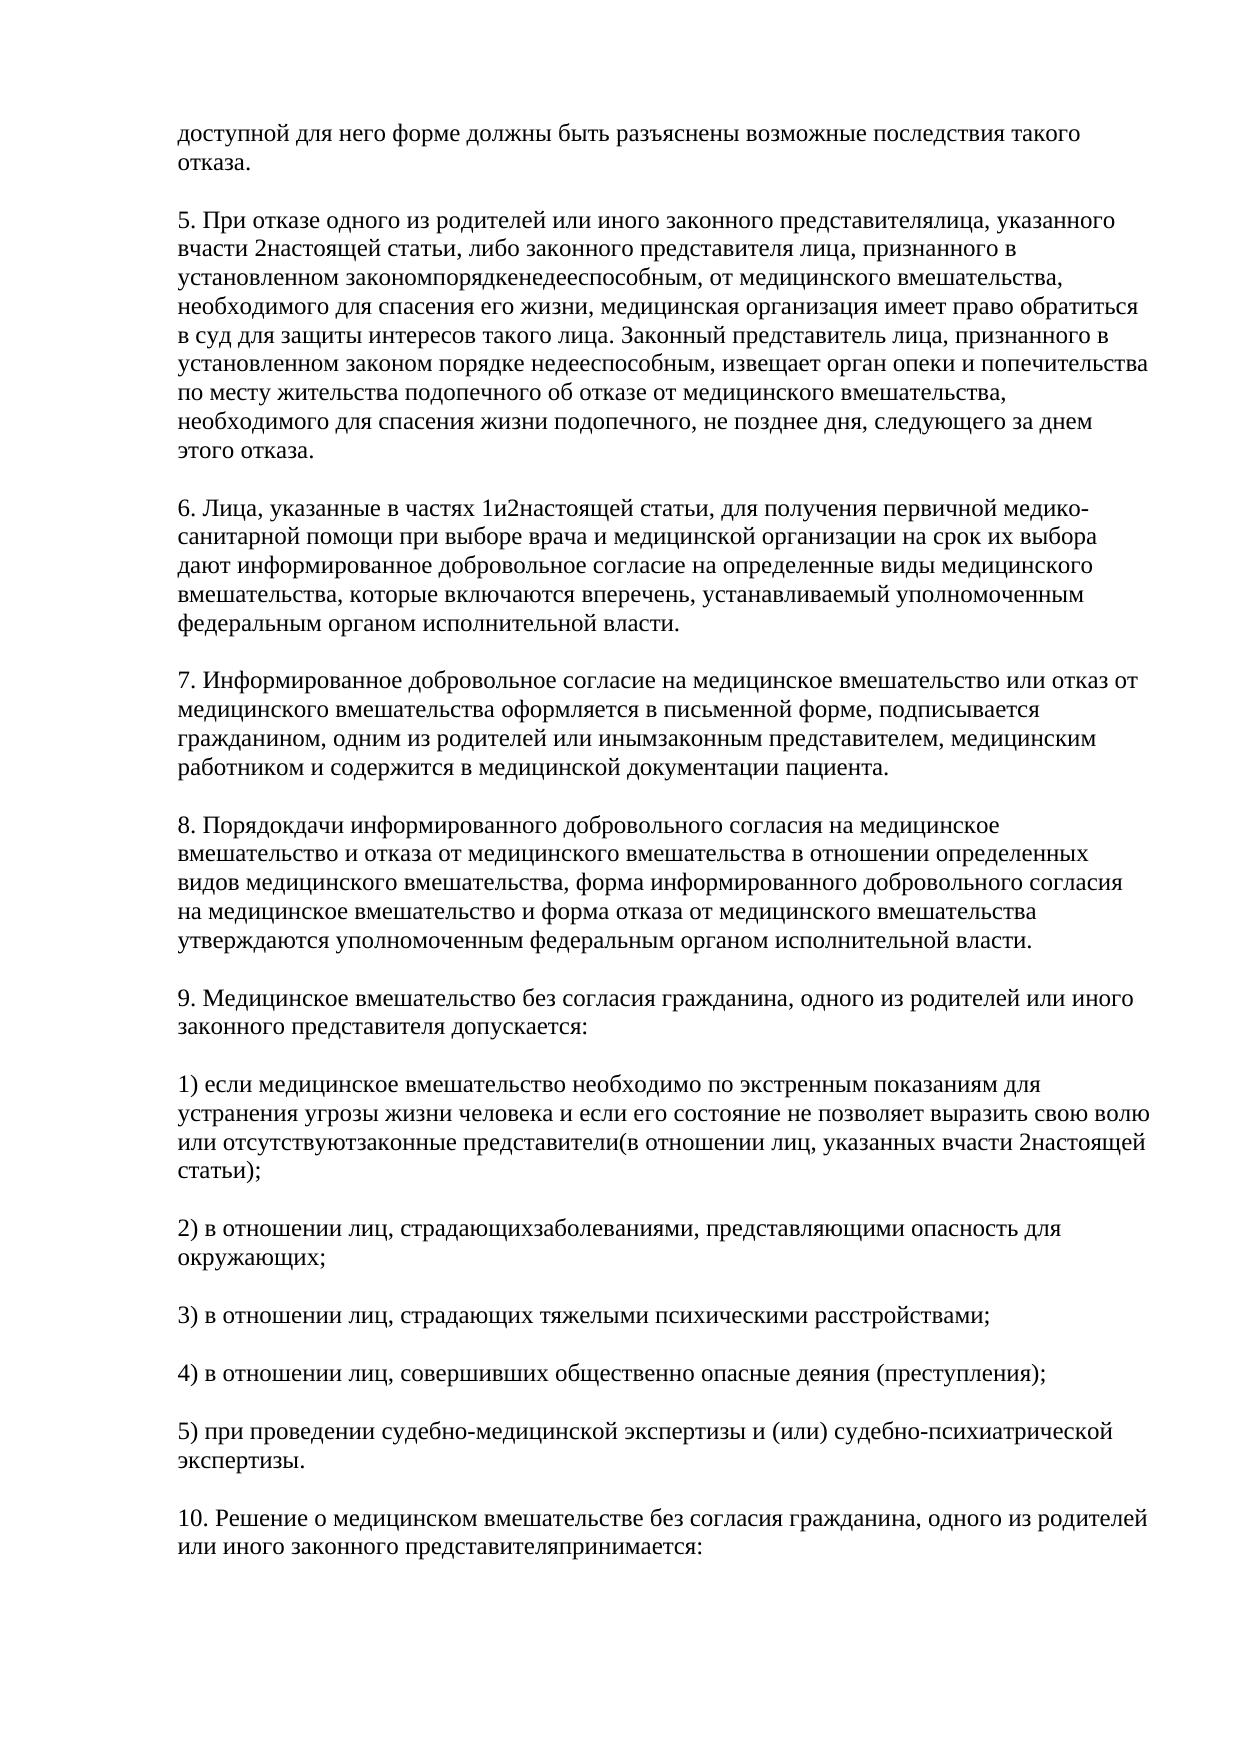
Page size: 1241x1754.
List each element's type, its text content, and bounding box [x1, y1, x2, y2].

text 5) при проведении судебно-медицинской экспертизы и (или) судебно-психиатрической экспертизы. [177, 1416, 1152, 1473]
text 3) в отношении лиц, страдающих тяжелыми психическими расстройствами; [177, 1300, 1152, 1329]
text 7. Информированное добровольное согласие на медицинское вмешательство или отказ от медицинского вмешательства оформляется в письменной форме, подписывается гражданином, одним из родителей или инымзаконным представителем, медицинским работником и содержится в медицинской документации пациента. [177, 666, 1152, 781]
text 8. Порядокдачи информированного добровольного согласия на медицинское вмешательство и отказа от медицинского вмешательства в отношении определенных видов медицинского вмешательства, форма информированного добровольного согласия на медицинское вмешательство и форма отказа от медицинского вмешательства утверждаются уполномоченным федеральным органом исполнительной власти. [177, 810, 1152, 953]
text 2) в отношении лиц, страдающихзаболеваниями, представляющими опасность для окружающих; [177, 1213, 1152, 1271]
text 1) если медицинское вмешательство необходимо по экстренным показаниям для устранения угрозы жизни человека и если его состояние не позволяет выразить свою волю или отсутствуютзаконные представители(в отношении лиц, указанных вчасти 2настоящей статьи); [177, 1069, 1152, 1184]
text 6. Лица, указанные в частях 1и2настоящей статьи, для получения первичной медико-санитарной помощи при выборе врача и медицинской организации на срок их выбора дают информированное добровольное согласие на определенные виды медицинского вмешательства, которые включаются вперечень, устанавливаемый уполномоченным федеральным органом исполнительной власти. [177, 493, 1152, 636]
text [177, 118, 1152, 176]
text 10. Решение о медицинском вмешательстве без согласия гражданина, одного из родителей или иного законного представителяпринимается: [177, 1503, 1152, 1560]
text 9. Медицинское вмешательство без согласия гражданина, одного из родителей или иного законного представителя допускается: [177, 983, 1152, 1040]
text 5. При отказе одного из родителей или иного законного представителялица, указанного вчасти 2настоящей статьи, либо законного представителя лица, признанного в установленном закономпорядкенедееспособным, от медицинского вмешательства, необходимого для спасения его жизни, медицинская организация имеет право обратиться в суд для защиты интересов такого лица. Законный представитель лица, признанного в установленном законом порядке недееспособным, извещает орган опеки и попечительства по месту жительства подопечного об отказе от медицинского вмешательства, необходимого для спасения жизни подопечного, не позднее дня, следующего за днем этого отказа. [177, 205, 1152, 463]
text 4) в отношении лиц, совершивших общественно опасные деяния (преступления); [177, 1358, 1152, 1387]
